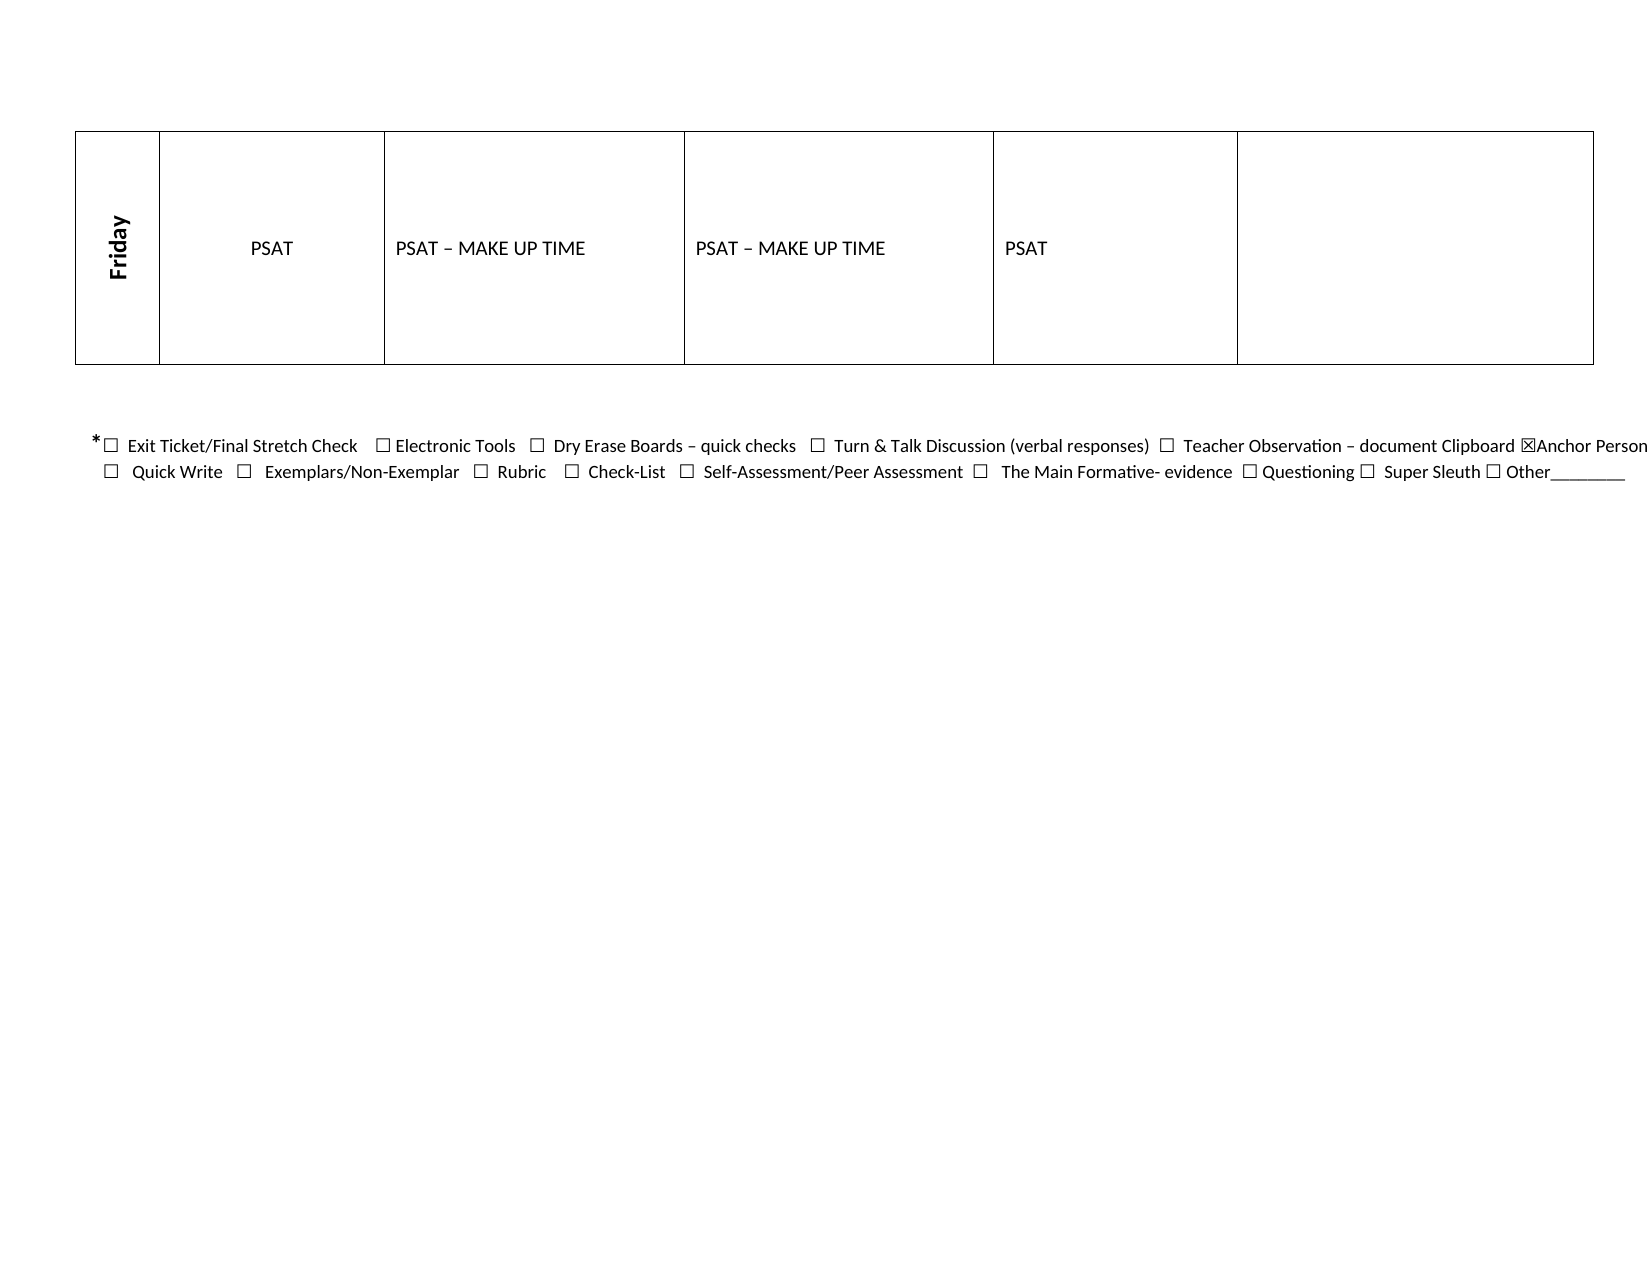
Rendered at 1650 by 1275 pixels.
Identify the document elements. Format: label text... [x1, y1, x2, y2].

table_cell PSAT – MAKE UP TIME [385, 132, 684, 364]
table_cell [1238, 132, 1593, 364]
table_cell PSAT [160, 132, 384, 364]
table_cell PSAT [994, 132, 1237, 364]
table_cell Friday [76, 132, 159, 364]
table_cell PSAT – MAKE UP TIME [685, 132, 993, 364]
